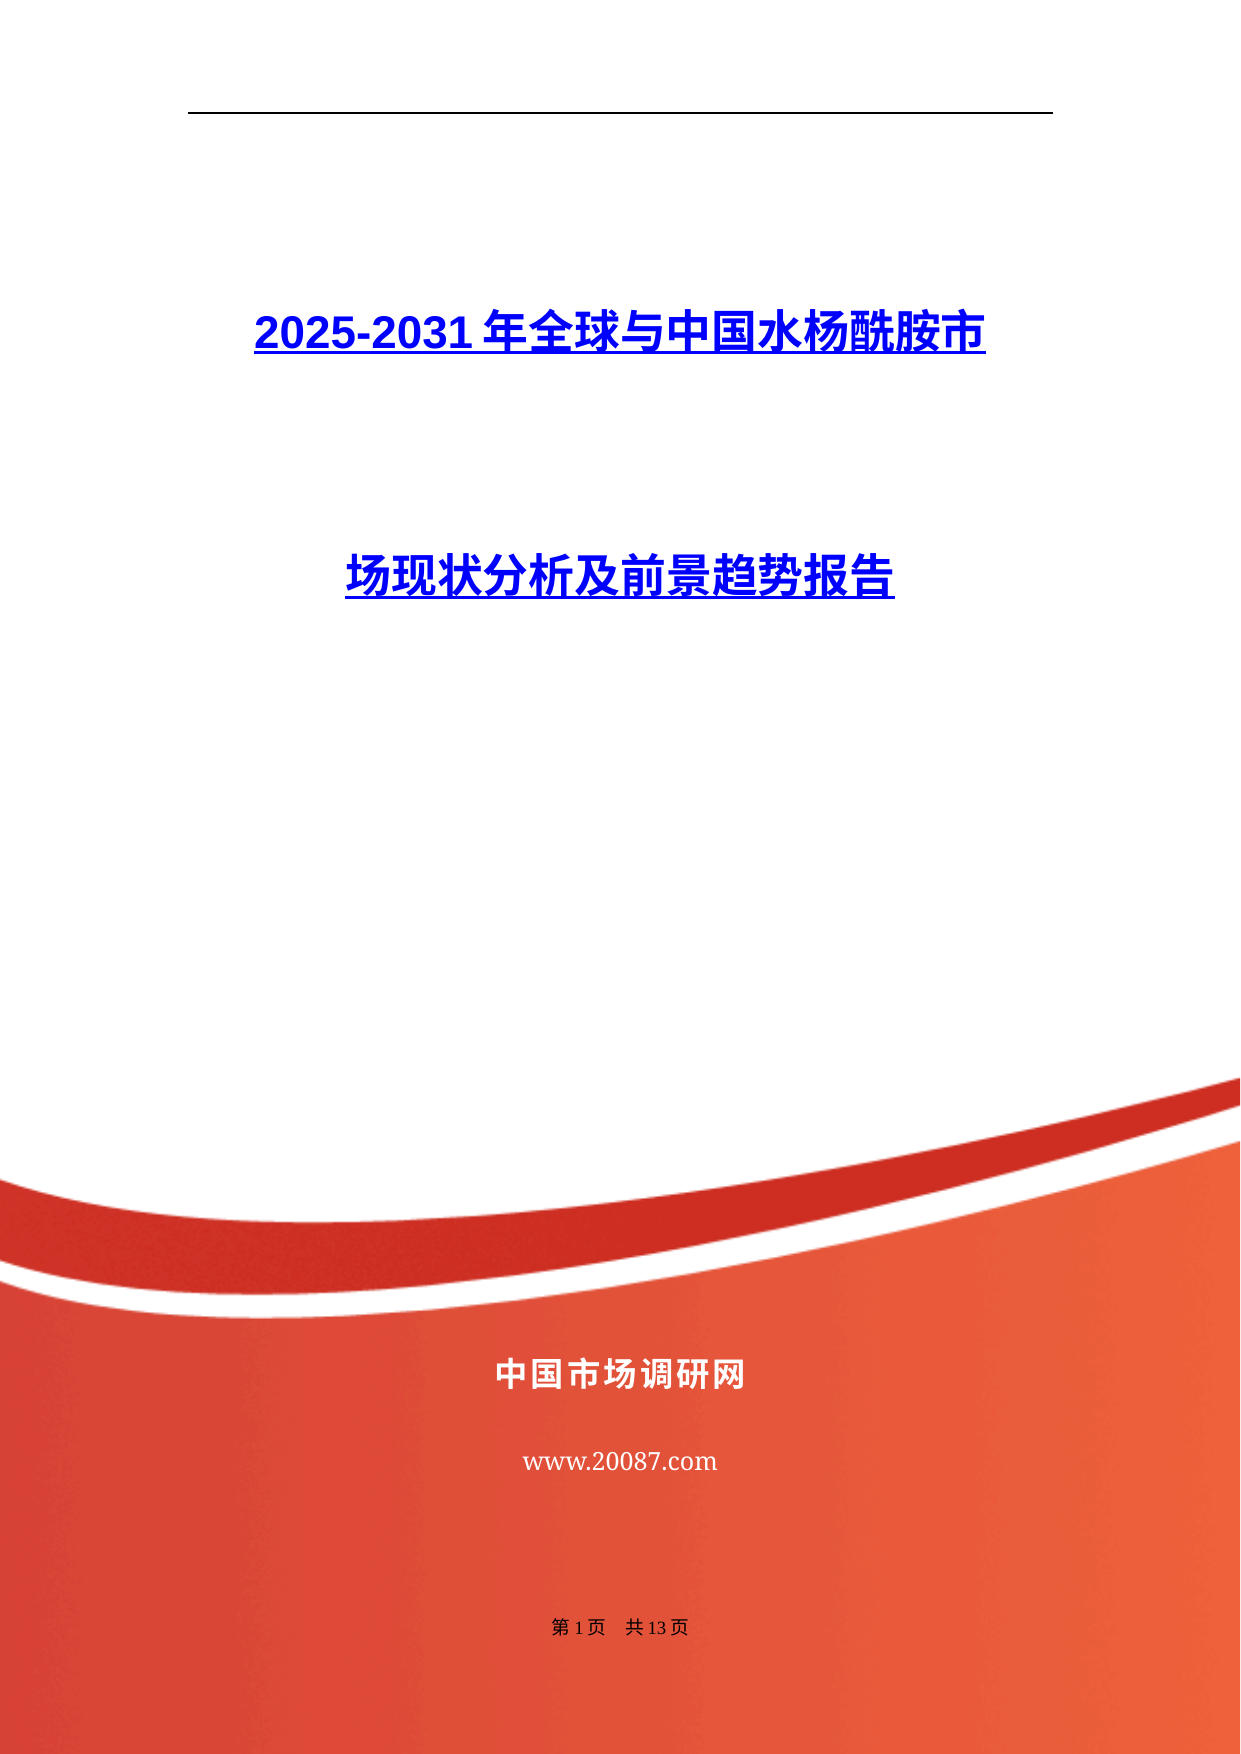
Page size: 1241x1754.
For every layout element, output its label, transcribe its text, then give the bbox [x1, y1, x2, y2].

text www.20087.com [187, 1428, 1053, 1493]
subtitle 中国市场调研网 [187, 1339, 1053, 1404]
picture [0, 1006, 1241, 1754]
table_header 2025-2031年全球与中国水杨酰胺市场现状分析及前景趋势报告 [188, 207, 1053, 773]
